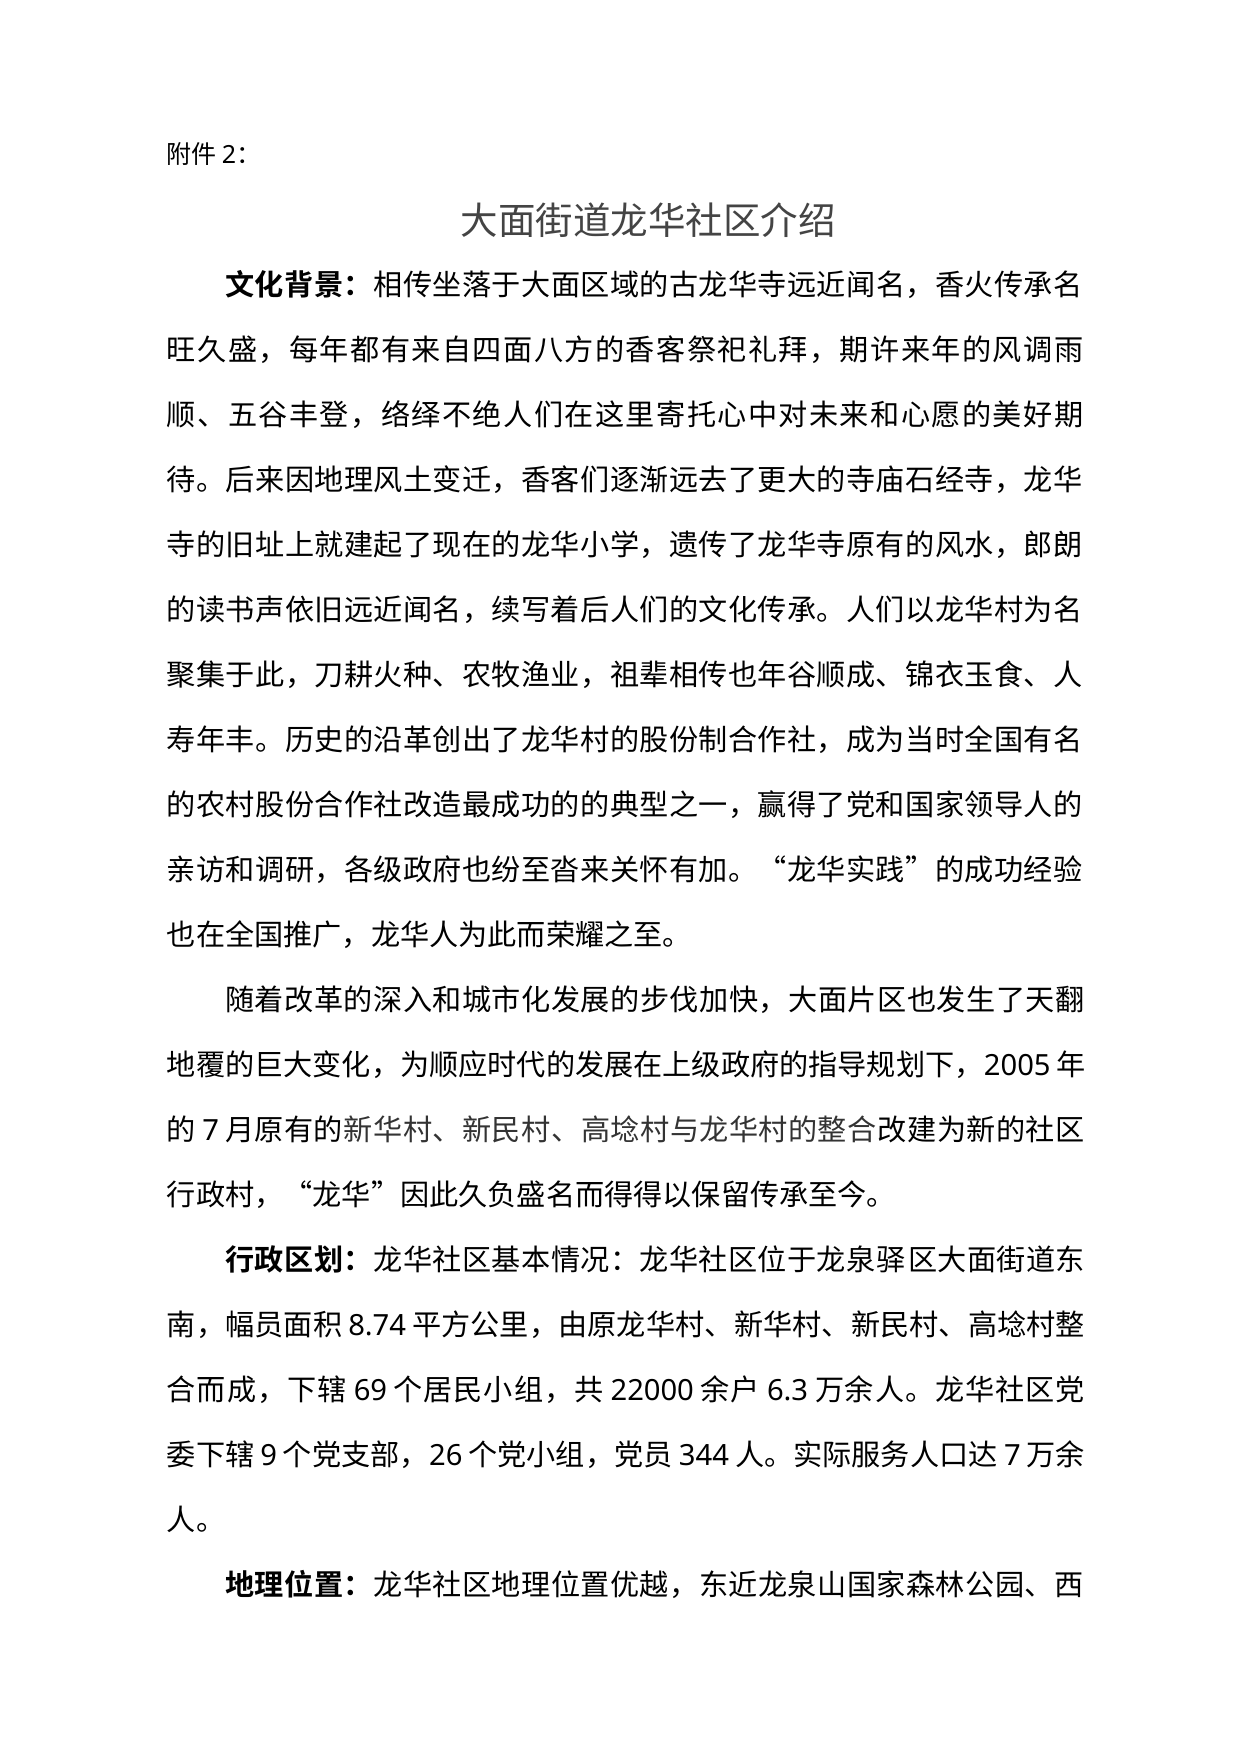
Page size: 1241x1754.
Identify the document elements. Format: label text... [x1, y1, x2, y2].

text 随着改革的深入和城市化发展的步伐加快，大面片区也发生了天翻地覆的巨大变化，为顺应时代的发展在上级政府的指导规划下，2005年的7月原有的新华村、新民村、高埝村与龙华村的整合改建为新的社区行政村，“龙华”因此久负盛名而得得以保留传承至今。 [167, 966, 1085, 1226]
text 大面街道龙华社区介绍 [167, 186, 1085, 251]
text 文化背景：相传坐落于大面区域的古龙华寺远近闻名，香火传承名旺久盛，每年都有来自四面八方的香客祭祀礼拜，期许来年的风调雨顺、五谷丰登，络绎不绝人们在这里寄托心中对未来和心愿的美好期待。后来因地理风土变迁，香客们逐渐远去了更大的寺庙石经寺，龙华寺的旧址上就建起了现在的龙华小学，遗传了龙华寺原有的风水，郎朗的读书声依旧远近闻名，续写着后人们的文化传承。人们以龙华村为名聚集于此，刀耕火种、农牧渔业，祖辈相传也年谷顺成、锦衣玉食、人寿年丰。历史的沿革创出了龙华村的股份制合作社，成为当时全国有名的农村股份合作社改造最成功的的典型之一，赢得了党和国家领导人的亲访和调研，各级政府也纷至沓来关怀有加。“龙华实践”的成功经验也在全国推广，龙华人为此而荣耀之至。 [167, 251, 1085, 966]
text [167, 1551, 1085, 1616]
text 行政区划：龙华社区基本情况：龙华社区位于龙泉驿区大面街道东南，幅员面积8.74平方公里，由原龙华村、新华村、新民村、高埝村整合而成，下辖69个居民小组，共22000余户6.3万余人。龙华社区党委下辖9个党支部，26个党小组，党员344人。实际服务人口达7万余人。 [167, 1226, 1085, 1551]
text 附件2： [167, 121, 1085, 186]
